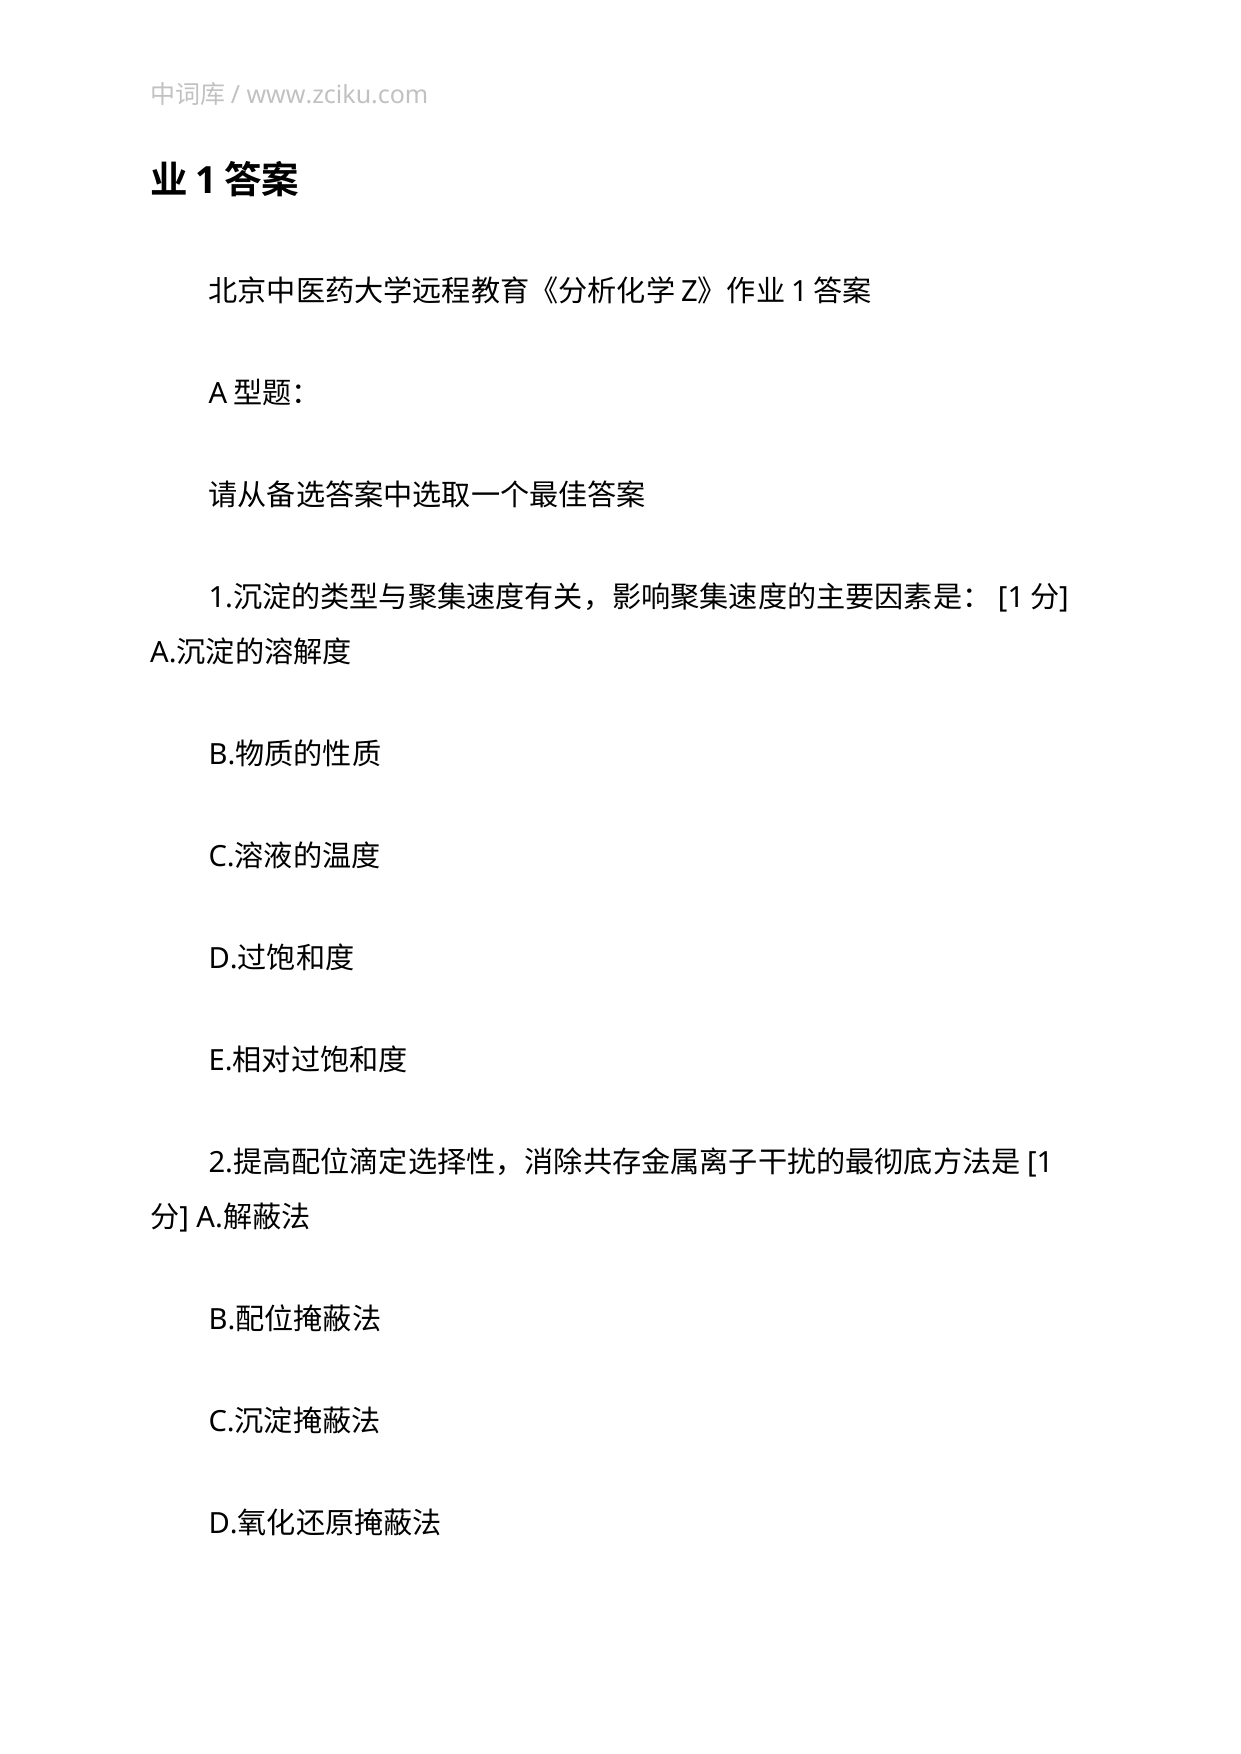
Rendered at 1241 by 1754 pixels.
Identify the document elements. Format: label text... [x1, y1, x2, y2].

text 北京中医药大学远程教育《分析化学Z》作业1答案 [150, 268, 1090, 310]
text B.配位掩蔽法 [150, 1295, 1090, 1338]
text C.沉淀掩蔽法 [150, 1397, 1090, 1439]
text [150, 150, 1090, 204]
text E.相对过饱和度 [150, 1036, 1090, 1079]
text B.物质的性质 [150, 730, 1090, 773]
text C.溶液的温度 [150, 832, 1090, 875]
text 请从备选答案中选取一个最佳答案 [150, 472, 1090, 514]
text D.过饱和度 [150, 934, 1090, 977]
text 1.沉淀的类型与聚集速度有关，影响聚集速度的主要因素是： [1分] A.沉淀的溶解度 [150, 573, 1090, 671]
text A型题： [150, 369, 1090, 412]
text D.氧化还原掩蔽法 [150, 1499, 1090, 1542]
text 2.提高配位滴定选择性，消除共存金属离子干扰的最彻底方法是 [1分] A.解蔽法 [150, 1138, 1090, 1236]
